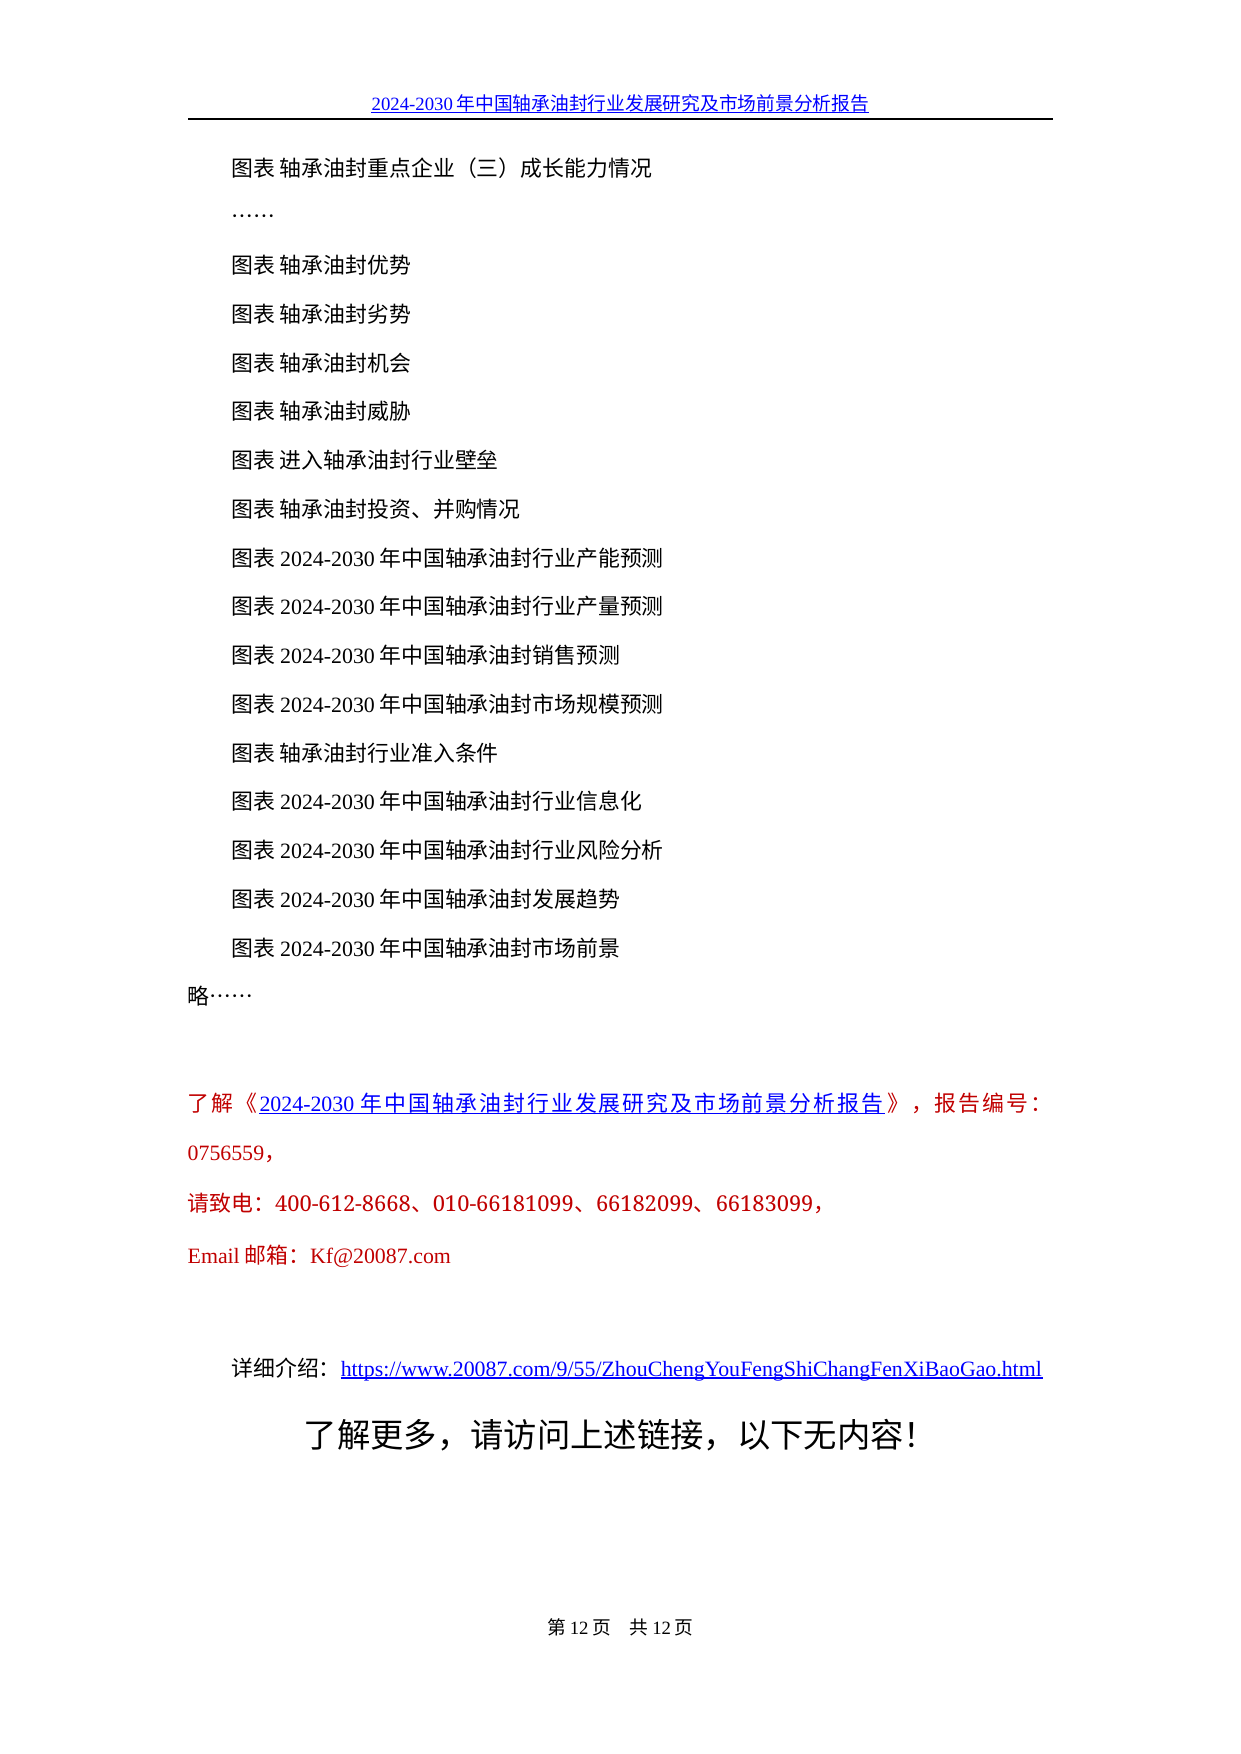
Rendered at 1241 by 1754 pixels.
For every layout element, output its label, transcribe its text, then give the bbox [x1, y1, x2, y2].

text 详细介绍：https://www.20087.com/9/55/ZhouChengYouFengShiChangFenXiBaoGao.html [187, 1350, 1053, 1383]
text 请致电：400-612-8668、010-66181099、66182099、66183099， [187, 1186, 1053, 1218]
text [187, 150, 1053, 1011]
title 了解更多，请访问上述链接，以下无内容！ [187, 1400, 1053, 1465]
text Email邮箱：Kf@20087.com [187, 1237, 1053, 1270]
text 了解《2024-2030年中国轴承油封行业发展研究及市场前景分析报告》，报告编号：0756559， [187, 1085, 1053, 1167]
